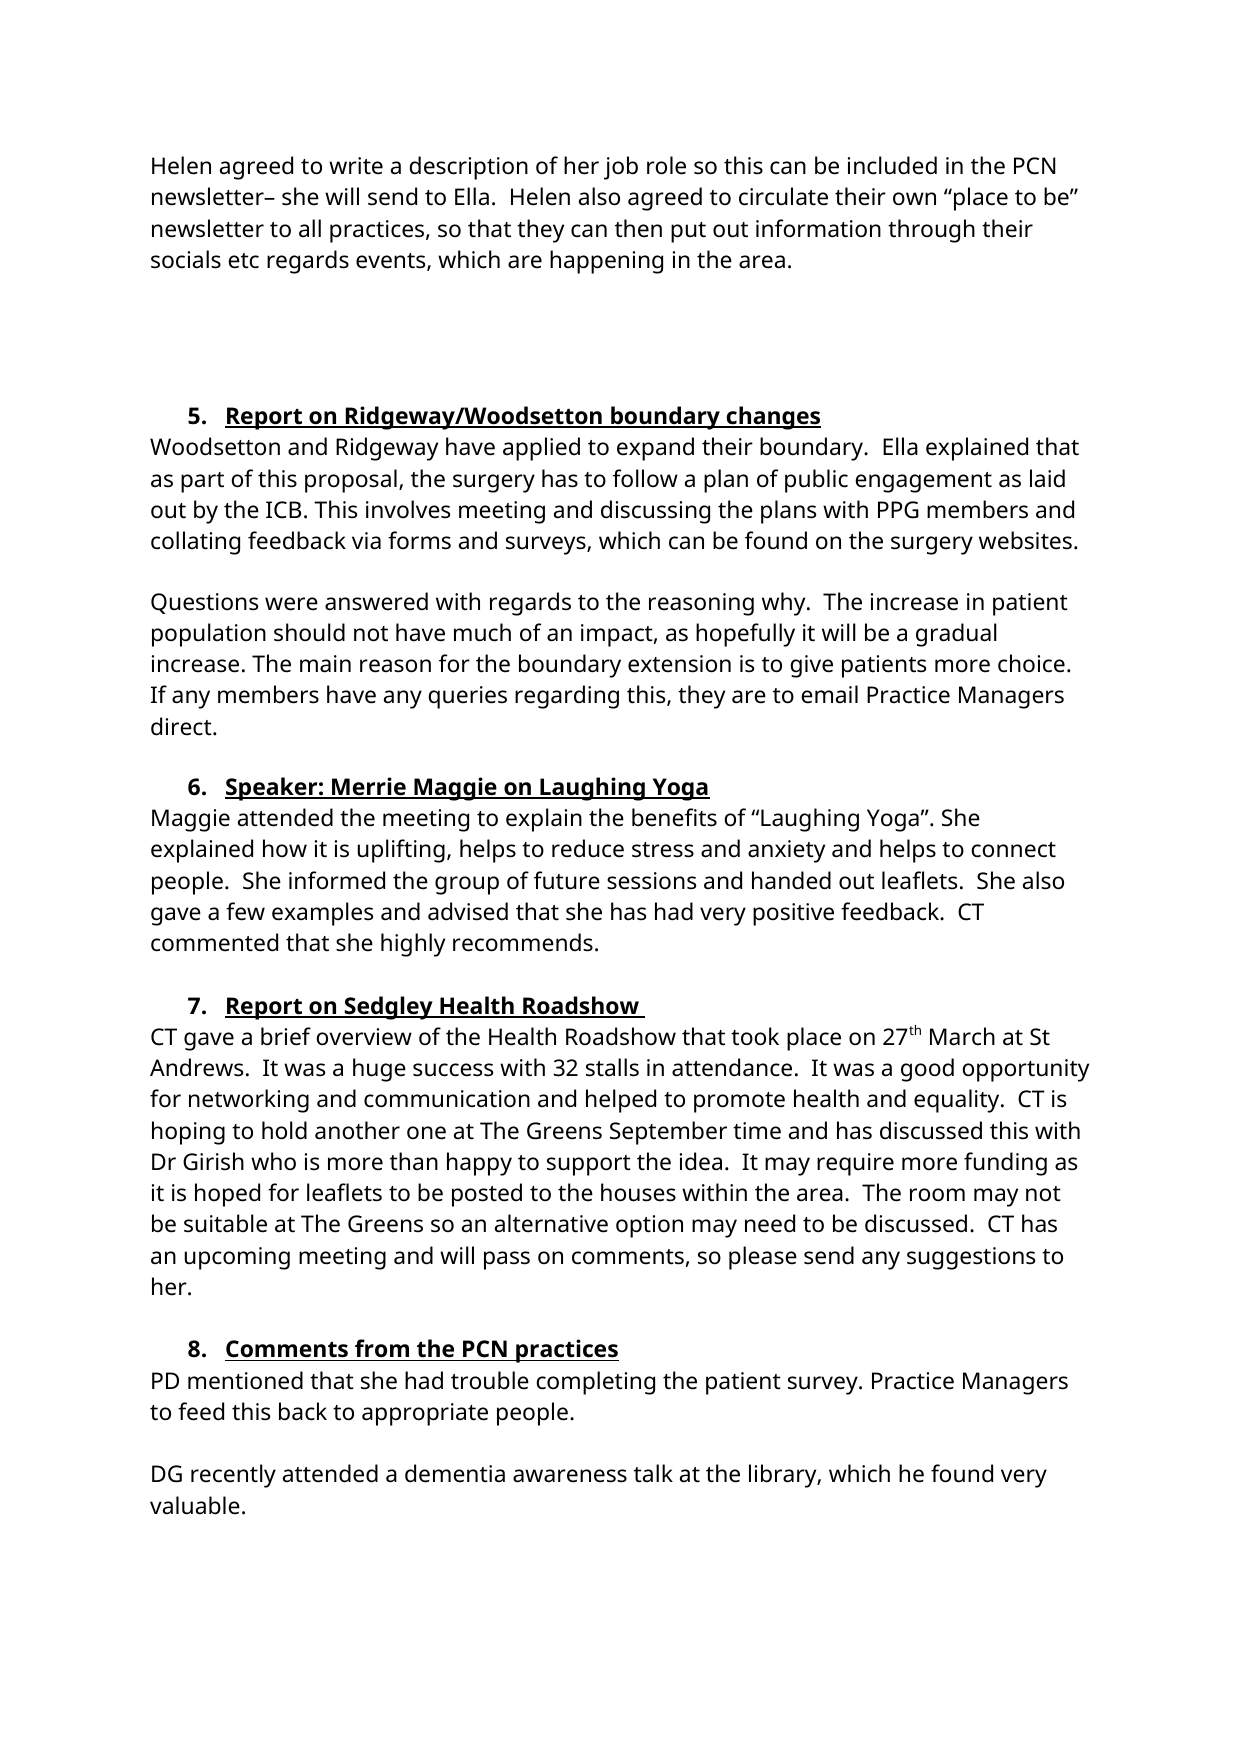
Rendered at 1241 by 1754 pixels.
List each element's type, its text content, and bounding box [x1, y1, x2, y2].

list Comments from the PCN practices [187, 1333, 1090, 1364]
text Maggie attended the meeting to explain the benefits of “Laughing Yoga”. She explained how it is uplifting, helps to reduce stress and anxiety and helps to connect people. She informed the group of future sessions and handed out leaflets. She also gave a few examples and advised that she has had very positive feedback. CT commented that she highly recommends. [150, 802, 1090, 958]
text Helen agreed to write a description of her job role so this can be included in the PCN newsletter– she will send to Ella. Helen also agreed to circulate their own “place to be” newsletter to all practices, so that they can then put out information through their socials etc regards events, which are happening in the area. [150, 150, 1090, 275]
text CT gave a brief overview of the Health Roadshow that took place on 27th March at St Andrews. It was a huge success with 32 stalls in attendance. It was a good opportunity for networking and communication and helped to promote health and equality. CT is hoping to hold another one at The Greens September time and has discussed this with Dr Girish who is more than happy to support the idea. It may require more funding as it is hoped for leaflets to be posted to the houses within the area. The room may not be suitable at The Greens so an alternative option may need to be discussed. CT has an upcoming meeting and will pass on comments, so please send any suggestions to her. [150, 1021, 1090, 1302]
list Report on Ridgeway/Woodsetton boundary changes [187, 400, 1090, 431]
list Report on Sedgley Health Roadshow [187, 989, 1090, 1021]
text Woodsetton and Ridgeway have applied to expand their boundary. Ella explained that as part of this proposal, the surgery has to follow a plan of public engagement as laid out by the ICB. This involves meeting and discussing the plans with PPG members and collating feedback via forms and surveys, which can be found on the surgery websites. [150, 431, 1090, 556]
text Questions were answered with regards to the reasoning why. The increase in patient population should not have much of an impact, as hopefully it will be a gradual increase. The main reason for the boundary extension is to give patients more choice. If any members have any queries regarding this, they are to email Practice Managers direct. [150, 585, 1090, 742]
text DG recently attended a dementia awareness talk at the library, which he found very valuable. [150, 1458, 1090, 1521]
text PD mentioned that she had trouble completing the patient survey. Practice Managers to feed this back to appropriate people. [150, 1364, 1090, 1427]
list Speaker: Merrie Maggie on Laughing Yoga [187, 771, 1090, 802]
